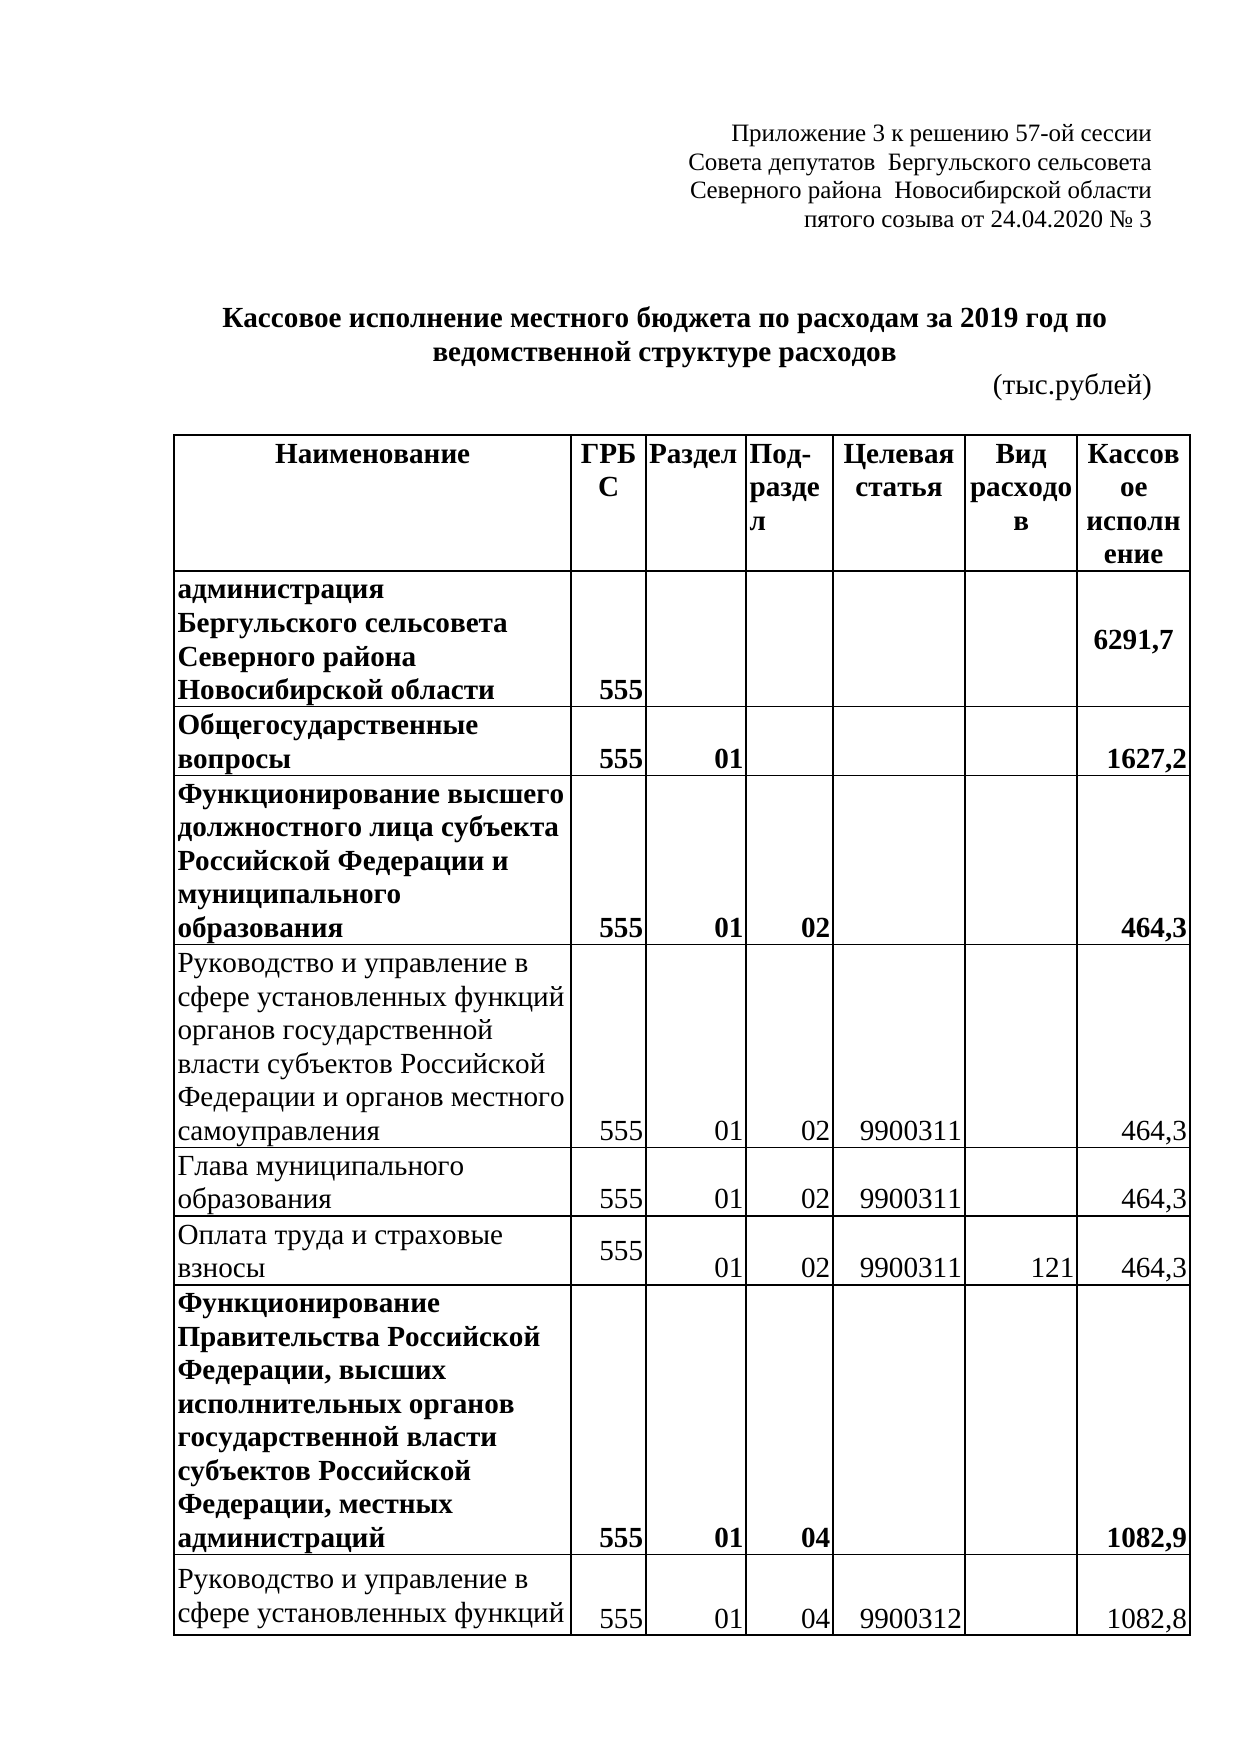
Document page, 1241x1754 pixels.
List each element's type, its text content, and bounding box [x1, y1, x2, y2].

text Кассовое исполнение местного бюджета по расходам за 2019 год по ведомственной структуре расходов [177, 300, 1152, 367]
table_cell [834, 1286, 964, 1554]
table_cell 02 [747, 945, 832, 1147]
table_cell 555 [572, 945, 645, 1147]
table_header Вид расходов [966, 436, 1076, 570]
table_cell [966, 707, 1076, 774]
table_cell Функционирование высшего должностного лица субъекта Российской Федерации и муниципального образования [175, 776, 570, 944]
text (тыс.рублей) [177, 367, 1152, 401]
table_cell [175, 1555, 570, 1634]
table_header Под-раздел [747, 436, 832, 570]
table_cell Функционирование Правительства Российской Федерации, высших исполнительных органов государственной власти субъектов Российской Федерации, местных администраций [175, 1286, 570, 1554]
table_cell [834, 572, 964, 706]
table_header Кассовое исполнение [1078, 436, 1189, 570]
table_cell 464,3 [1078, 1217, 1189, 1284]
table_cell 9900311 [834, 1217, 964, 1284]
table_cell [966, 1148, 1076, 1215]
table_cell 01 [647, 707, 745, 774]
table_cell 01 [647, 776, 745, 944]
table_cell 464,3 [1078, 1148, 1189, 1215]
table_cell 02 [747, 776, 832, 944]
table_cell 555 [572, 572, 645, 706]
table_cell [966, 1286, 1076, 1554]
table_cell 121 [966, 1217, 1076, 1284]
table_cell 555 [572, 1555, 645, 1634]
table_cell 01 [647, 1555, 745, 1634]
text Северного района Новосибирской области [177, 176, 1152, 204]
table_cell 464,3 [1078, 776, 1189, 944]
table_cell Общегосударственные вопросы [175, 707, 570, 774]
table_header Целевая статья [834, 436, 964, 570]
table_cell 02 [747, 1217, 832, 1284]
text Приложение 3 к решению 57-ой сессии [177, 118, 1152, 147]
table_cell 01 [647, 1148, 745, 1215]
text пятого созыва от 24.04.2020 № 3 [177, 204, 1152, 233]
table_cell 04 [747, 1555, 832, 1634]
table_header ГРБС [572, 436, 645, 570]
table_cell Оплата труда и страховые взносы [175, 1217, 570, 1284]
table_cell [966, 1555, 1076, 1634]
table_cell 01 [647, 945, 745, 1147]
table_cell 555 [572, 1217, 645, 1284]
table_cell Глава муниципального образования [175, 1148, 570, 1215]
table_cell [747, 572, 832, 706]
table_cell 01 [647, 1217, 745, 1284]
table_cell [834, 776, 964, 944]
table_cell 02 [747, 1148, 832, 1215]
table_cell 464,3 [1078, 945, 1189, 1147]
table_cell 9900311 [834, 945, 964, 1147]
table_cell 1082,9 [1078, 1286, 1189, 1554]
table_cell 555 [572, 707, 645, 774]
text Совета депутатов Бергульского сельсовета [177, 147, 1152, 176]
table_cell 04 [747, 1286, 832, 1554]
table_cell [966, 945, 1076, 1147]
table_cell администрация Бергульского сельсовета Северного района Новосибирской области [175, 572, 570, 706]
table_cell 555 [572, 1286, 645, 1554]
table_cell 6291,7 [1078, 572, 1189, 706]
table_cell 9900311 [834, 1148, 964, 1215]
table_cell 9900312 [834, 1555, 964, 1634]
table_header Наименование [175, 436, 570, 570]
table_header Раздел [647, 436, 745, 570]
table_cell 01 [647, 1286, 745, 1554]
table_cell 555 [572, 1148, 645, 1215]
table_cell [966, 572, 1076, 706]
table_cell 1627,2 [1078, 707, 1189, 774]
table_cell [966, 776, 1076, 944]
table_cell 555 [572, 776, 645, 944]
table_cell [834, 707, 964, 774]
table_cell 1082,8 [1078, 1555, 1189, 1634]
table_cell [747, 707, 832, 774]
table_cell [647, 572, 745, 706]
